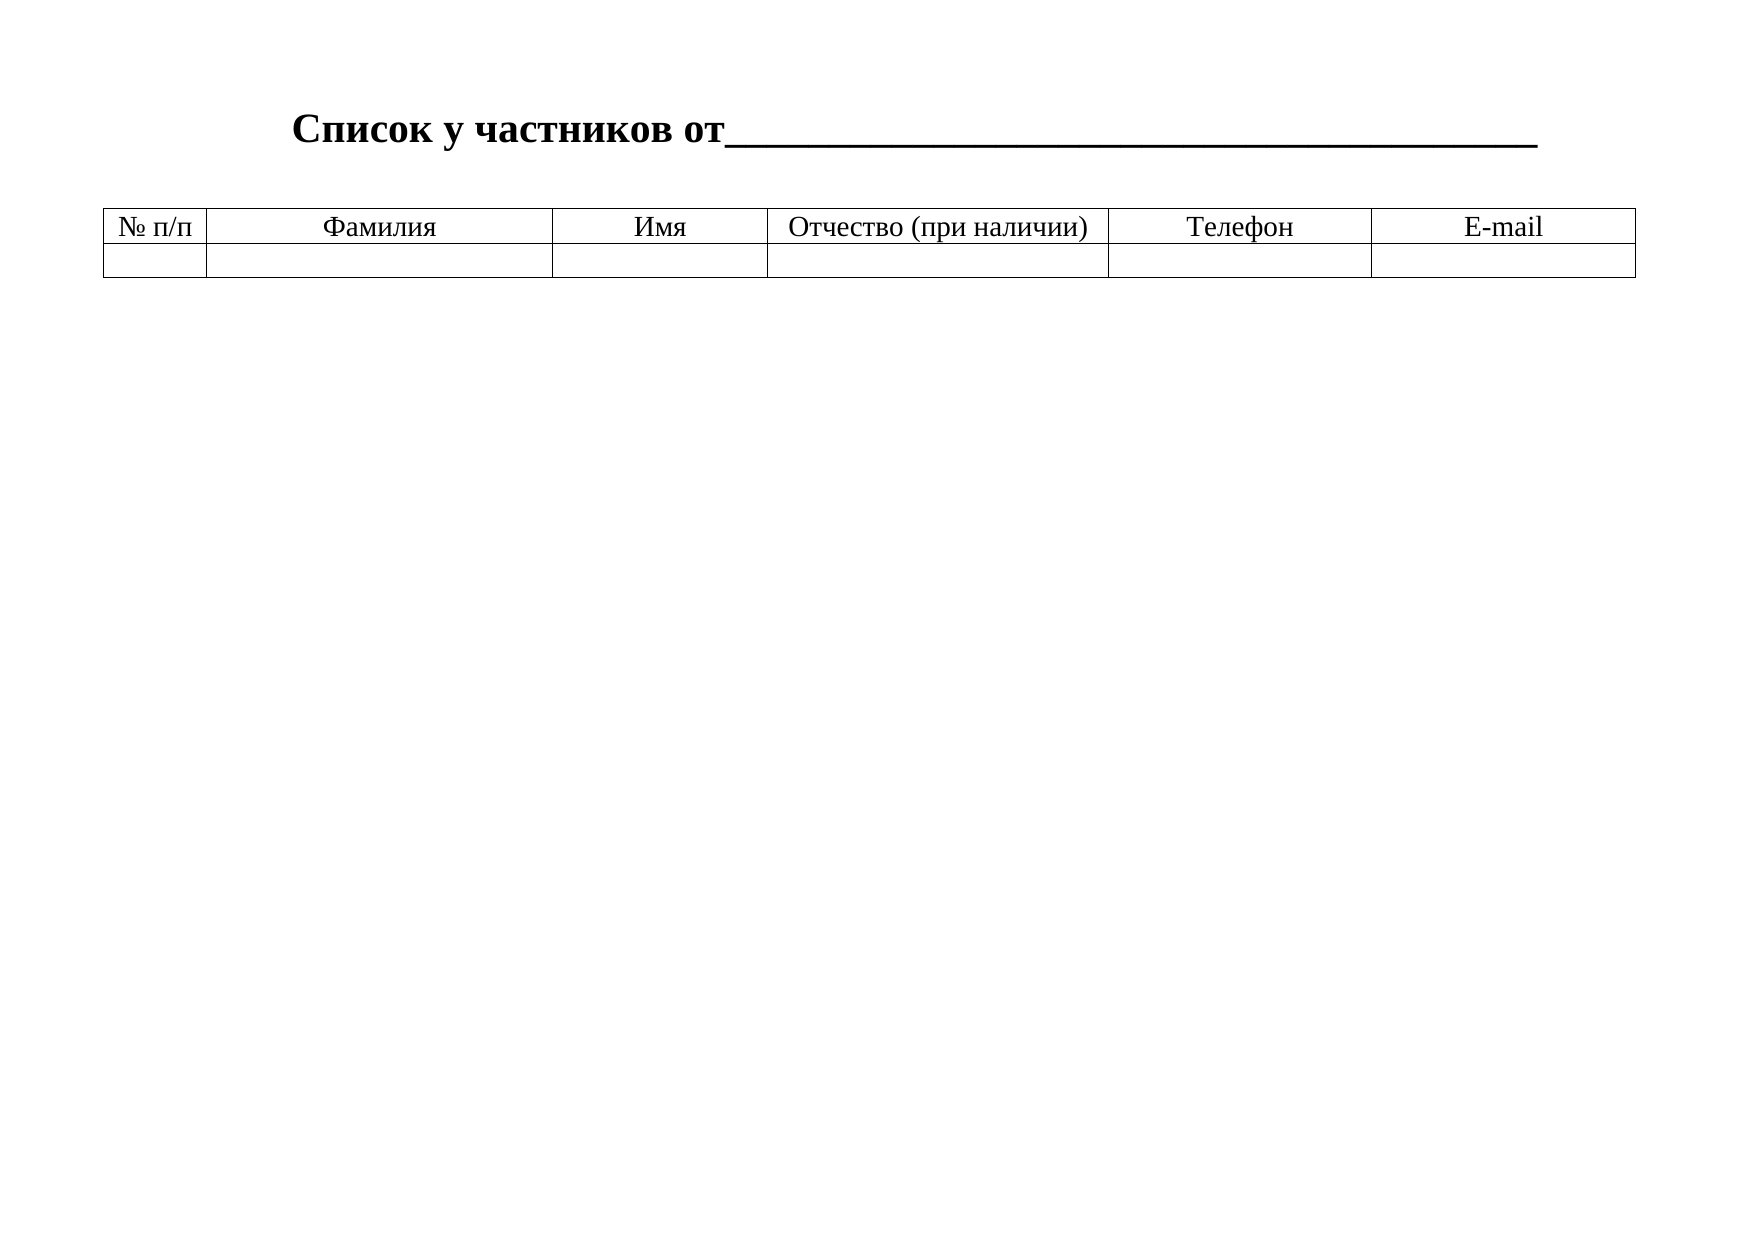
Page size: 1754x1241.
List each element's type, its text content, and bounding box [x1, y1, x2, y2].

table_cell [1109, 244, 1371, 277]
table_header № п/п [104, 209, 206, 242]
table_header Телефон [1109, 209, 1371, 242]
table_cell [768, 244, 1108, 277]
table_header Имя [553, 209, 767, 242]
table_cell [553, 244, 767, 277]
table_header Фамилия [207, 209, 552, 242]
table_cell [207, 244, 552, 277]
table_cell [104, 244, 206, 277]
table_header E-mail [1372, 209, 1635, 242]
table_header Отчество (при наличии) [768, 209, 1108, 242]
table_cell [1372, 244, 1635, 277]
list Список у частников от_______________________________________ [193, 103, 1636, 151]
